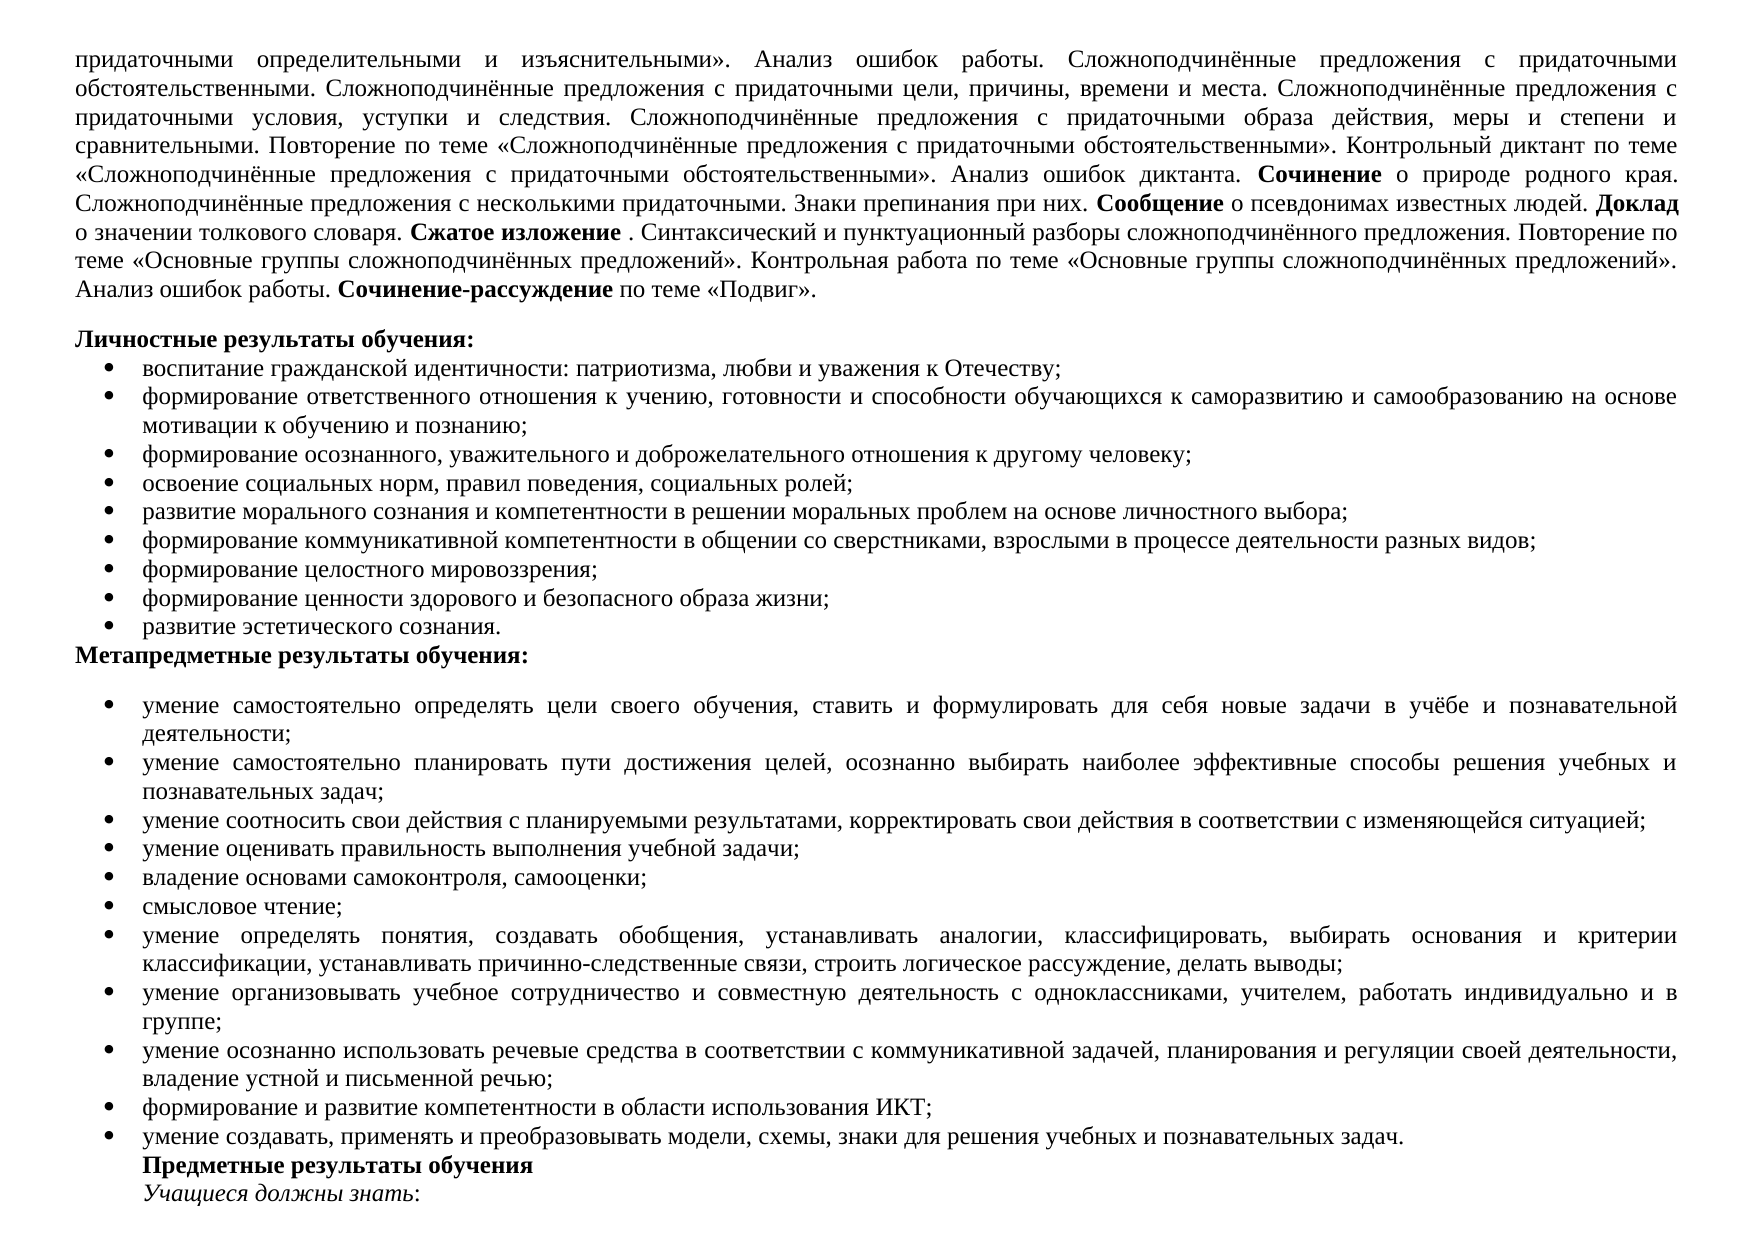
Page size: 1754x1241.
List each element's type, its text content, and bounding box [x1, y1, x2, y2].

list умение самостоятельно планировать пути достижения целей, осознанно выбирать наиболее эффективные способы решения учебных и познавательных задач; [104, 747, 1679, 805]
list формирование осознанного, уважительного и доброжелательного отношения к другому человеку; [104, 439, 1679, 468]
text Личностные результаты обучения: [75, 324, 1679, 353]
list умение определять понятия, создавать обобщения, устанавливать аналогии, классифицировать, выбирать основания и критерии классификации, устанавливать причинно-следственные связи, строить логическое рассуждение, делать выводы; [104, 920, 1679, 977]
list формирование ответственного отношения к учению, готовности и способности обучающихся к саморазвитию и самообразованию на основе мотивации к обучению и познанию; [104, 381, 1679, 439]
list Учащиеся должны знать: [142, 1178, 1679, 1207]
list умение осознанно использовать речевые средства в соответствии с коммуникативной задачей, планирования и регуляции своей деятельности, владение устной и письменной речью; [104, 1035, 1679, 1092]
list формирование и развитие компетентности в области использования ИКТ; [104, 1092, 1679, 1121]
list умение самостоятельно определять цели своего обучения, ставить и формулировать для себя новые задачи в учёбе и познавательной деятельности; [104, 690, 1679, 747]
list умение оценивать правильность выполнения учебной задачи; [104, 833, 1679, 862]
list умение организовывать учебное сотрудничество и совместную деятельность с одноклассниками, учителем, работать индивидуально и в группе; [104, 977, 1679, 1035]
list воспитание гражданской идентичности: патриотизма, любви и уважения к Отечеству; [104, 353, 1679, 381]
list развитие морального сознания и компетентности в решении моральных проблем на основе личностного выбора; [104, 496, 1679, 525]
list смысловое чтение; [104, 891, 1679, 920]
list формирование ценности здорового и безопасного образа жизни; [104, 583, 1679, 611]
list развитие эстетического сознания. [104, 611, 1679, 640]
list Предметные результаты обучения [142, 1150, 1679, 1178]
text Метапредметные результаты обучения: [75, 640, 1679, 669]
list формирование целостного мировоззрения; [104, 554, 1679, 583]
list формирование коммуникативной компетентности в общении со сверстниками, взрослыми в процессе деятельности разных видов; [104, 525, 1679, 554]
list умение создавать, применять и преобразовывать модели, схемы, знаки для решения учебных и познавательных задач. [104, 1121, 1679, 1150]
list владение основами самоконтроля, самооценки; [104, 862, 1679, 891]
list освоение социальных норм, правил поведения, социальных ролей; [104, 468, 1679, 496]
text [75, 44, 1679, 303]
list умение соотносить свои действия с планируемыми результатами, корректировать свои действия в соответствии с изменяющейся ситуацией; [104, 805, 1679, 833]
